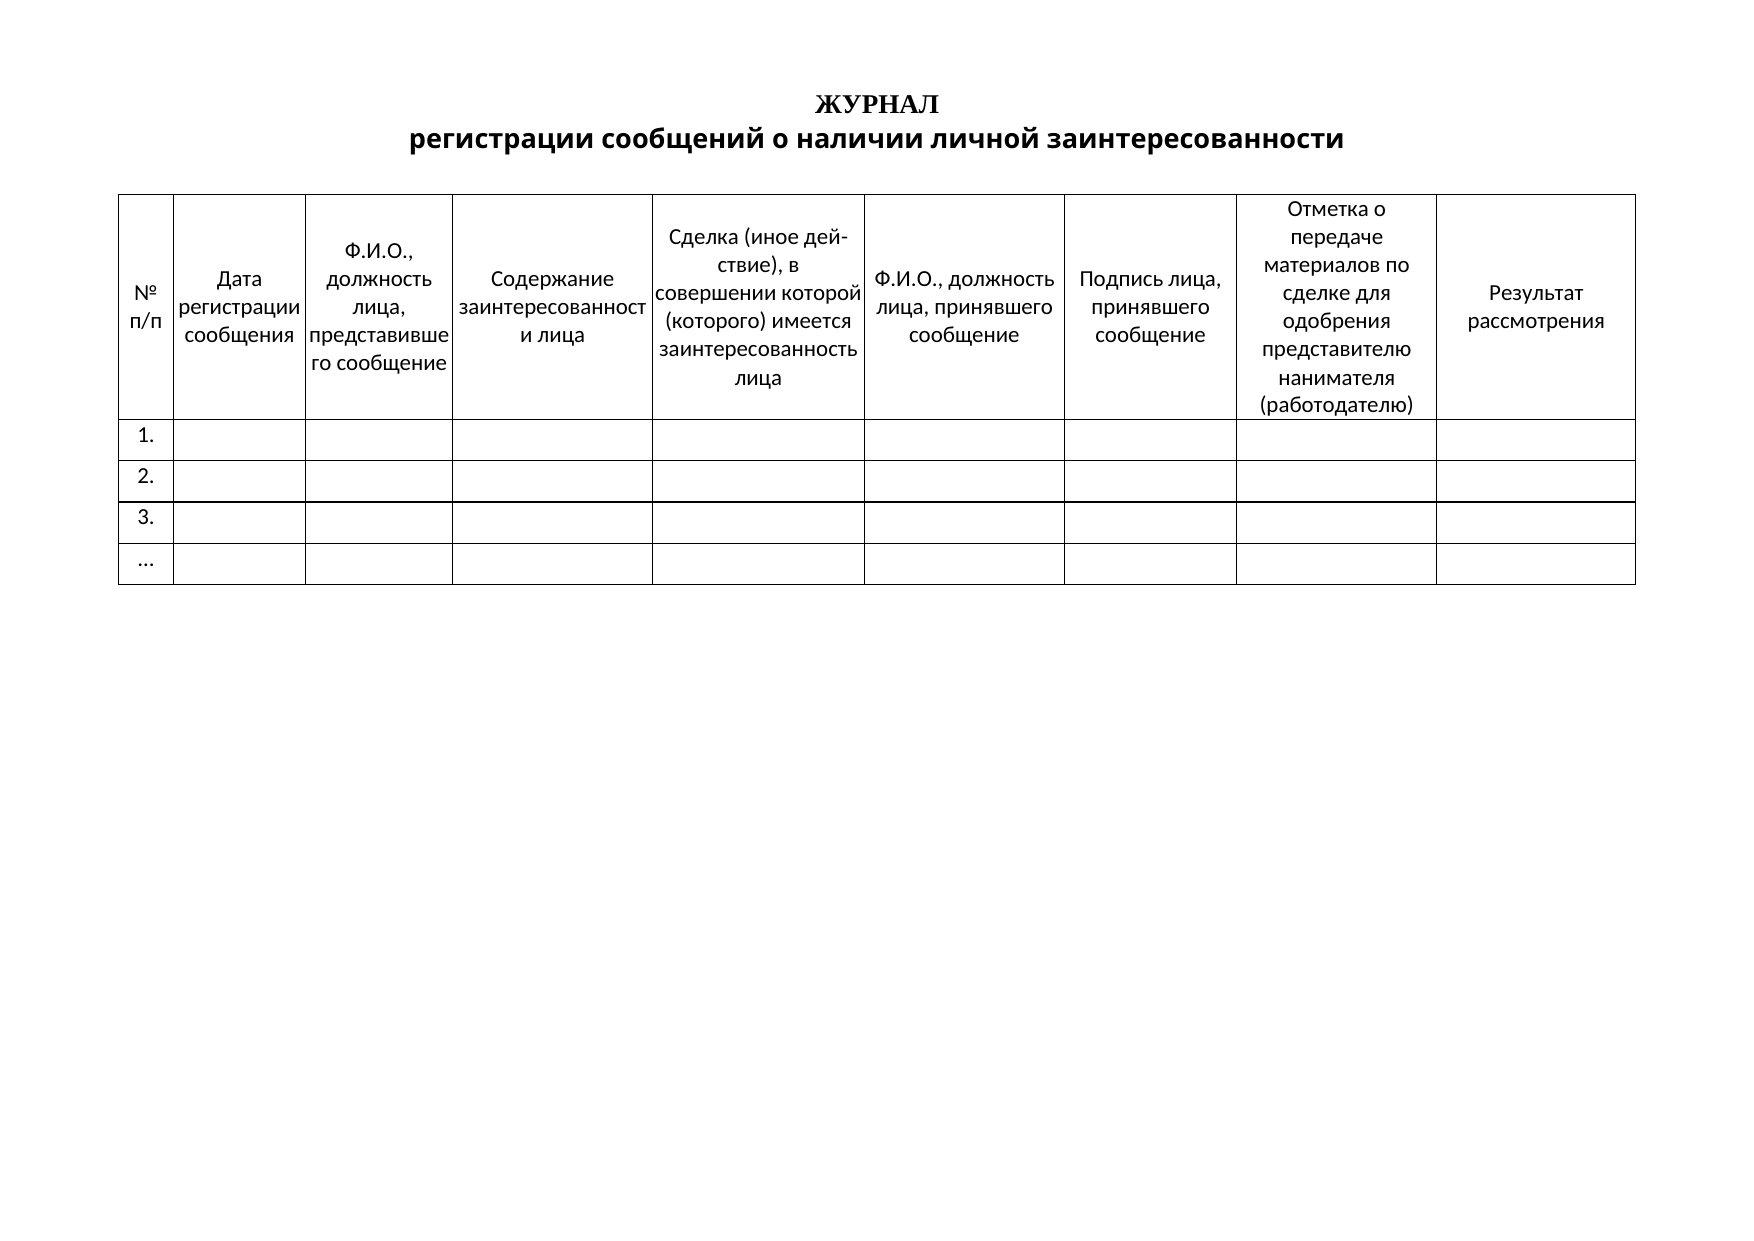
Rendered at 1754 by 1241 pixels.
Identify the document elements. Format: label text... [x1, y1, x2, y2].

table_header Дата регистрации сообщения [174, 195, 305, 419]
table_cell [1237, 503, 1436, 543]
table_cell [453, 461, 652, 501]
table_cell [174, 461, 305, 501]
table_header № п/п [119, 195, 173, 419]
table_cell [306, 461, 452, 501]
table_header Ф.И.О., должность лица, принявшего сообщение [865, 195, 1064, 419]
table_cell [1065, 503, 1236, 543]
table_cell 2. [119, 461, 173, 501]
table_cell [1437, 420, 1635, 460]
table_cell [653, 544, 864, 584]
table_cell [653, 461, 864, 501]
table_header Сделка (иное действие), в совершении которой (которого) имеется заинтересованность лица [653, 195, 864, 419]
table_cell [306, 420, 452, 460]
table_cell [1437, 544, 1635, 584]
table_cell 3. [119, 503, 173, 543]
text Журнал [118, 88, 1636, 120]
table_cell [1437, 503, 1635, 543]
table_cell [865, 503, 1064, 543]
table_cell [1237, 544, 1436, 584]
table_header Ф.И.О., должность лица, представившего сообщение [306, 195, 452, 419]
table_cell [865, 544, 1064, 584]
table_header Отметка о передаче материалов по сделке для одобрения представителю нанимателя (работодателю) [1237, 195, 1436, 419]
table_cell [1065, 544, 1236, 584]
table_cell … [119, 544, 173, 584]
table_cell [1065, 461, 1236, 501]
table_cell [306, 503, 452, 543]
table_cell [453, 503, 652, 543]
table_cell [1065, 420, 1236, 460]
table_cell [453, 544, 652, 584]
table_cell [653, 503, 864, 543]
table_header Подпись лица, принявшего сообщение [1065, 195, 1236, 419]
table_cell [865, 420, 1064, 460]
table_cell [1437, 461, 1635, 501]
table_header Результат рассмотрения [1437, 195, 1635, 419]
text регистрации сообщений о наличии личной заинтересованности [118, 120, 1636, 157]
table_cell [306, 544, 452, 584]
table_cell [1237, 420, 1436, 460]
table_cell [453, 420, 652, 460]
table_cell [174, 503, 305, 543]
table_cell [653, 420, 864, 460]
table_cell 1. [119, 420, 173, 460]
table_cell [865, 461, 1064, 501]
table_cell [174, 544, 305, 584]
table_cell [174, 420, 305, 460]
table_cell [1237, 461, 1436, 501]
table_header Содержание заинтересованности лица [453, 195, 652, 419]
